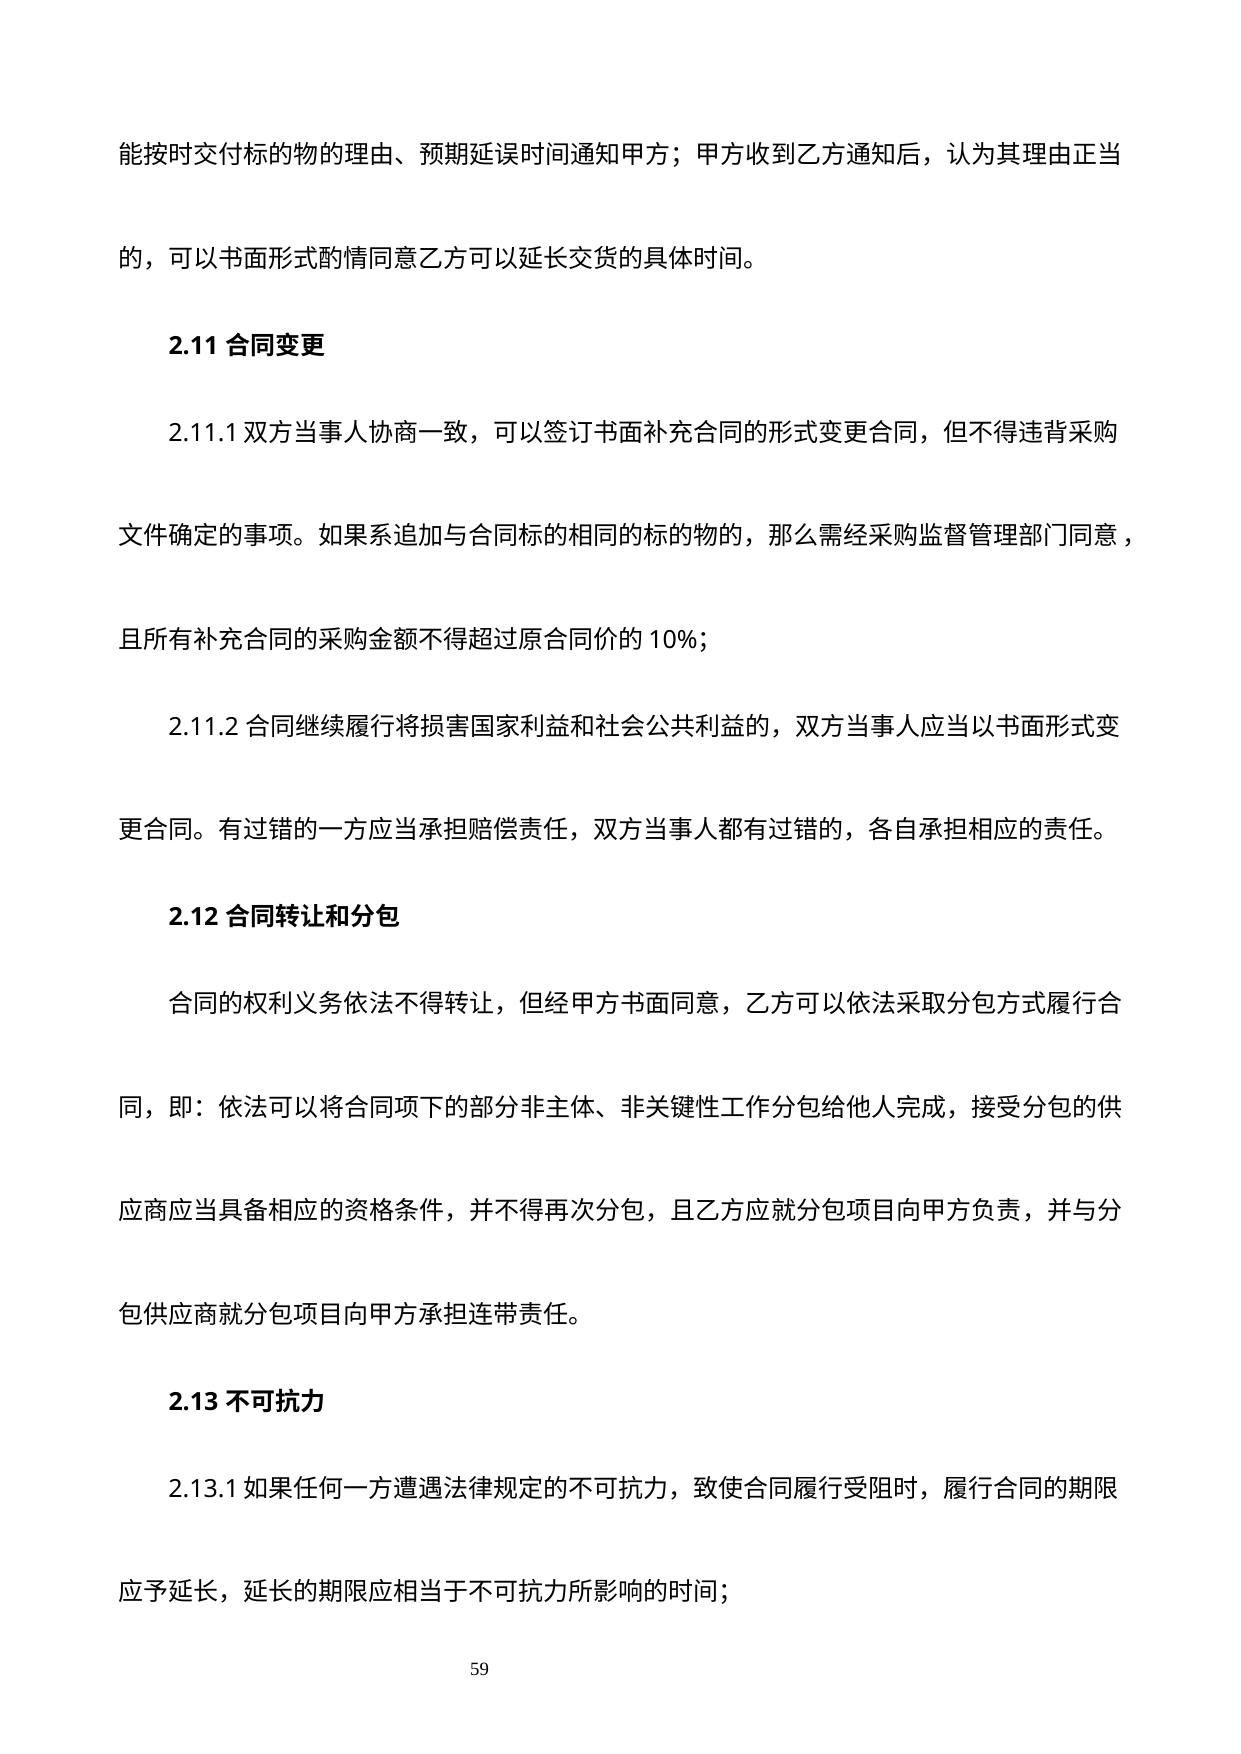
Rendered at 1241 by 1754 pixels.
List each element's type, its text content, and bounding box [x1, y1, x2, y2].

text 2.11.2 合同继续履行将损害国家利益和社会公共利益的，双方当事人应当以书面形式变更合同。有过错的一方应当承担赔偿责任，双方当事人都有过错的，各自承担相应的责任。 [118, 690, 1122, 862]
text 2.11.1双方当事人协商一致，可以签订书面补充合同的形式变更合同，但不得违背采购文件确定的事项。如果系追加与合同标的相同的标的物的，那么需经采购监督管理部门同意，且所有补充合同的采购金额不得超过原合同价的10%； [118, 396, 1122, 672]
text 2.13.1如果任何一方遭遇法律规定的不可抗力，致使合同履行受阻时，履行合同的期限应予延长，延长的期限应相当于不可抗力所影响的时间； [118, 1452, 1122, 1624]
text 合同的权利义务依法不得转让，但经甲方书面同意，乙方可以依法采取分包方式履行合同，即：依法可以将合同项下的部分非主体、非关键性工作分包给他人完成，接受分包的供应商应当具备相应的资格条件，并不得再次分包，且乙方应就分包项目向甲方负责，并与分包供应商就分包项目向甲方承担连带责任。 [118, 968, 1122, 1347]
text 2.13 不可抗力 [118, 1365, 1122, 1434]
text 2.12 合同转让和分包 [118, 881, 1122, 949]
text 2.11 合同变更 [118, 309, 1122, 378]
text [118, 118, 1122, 291]
